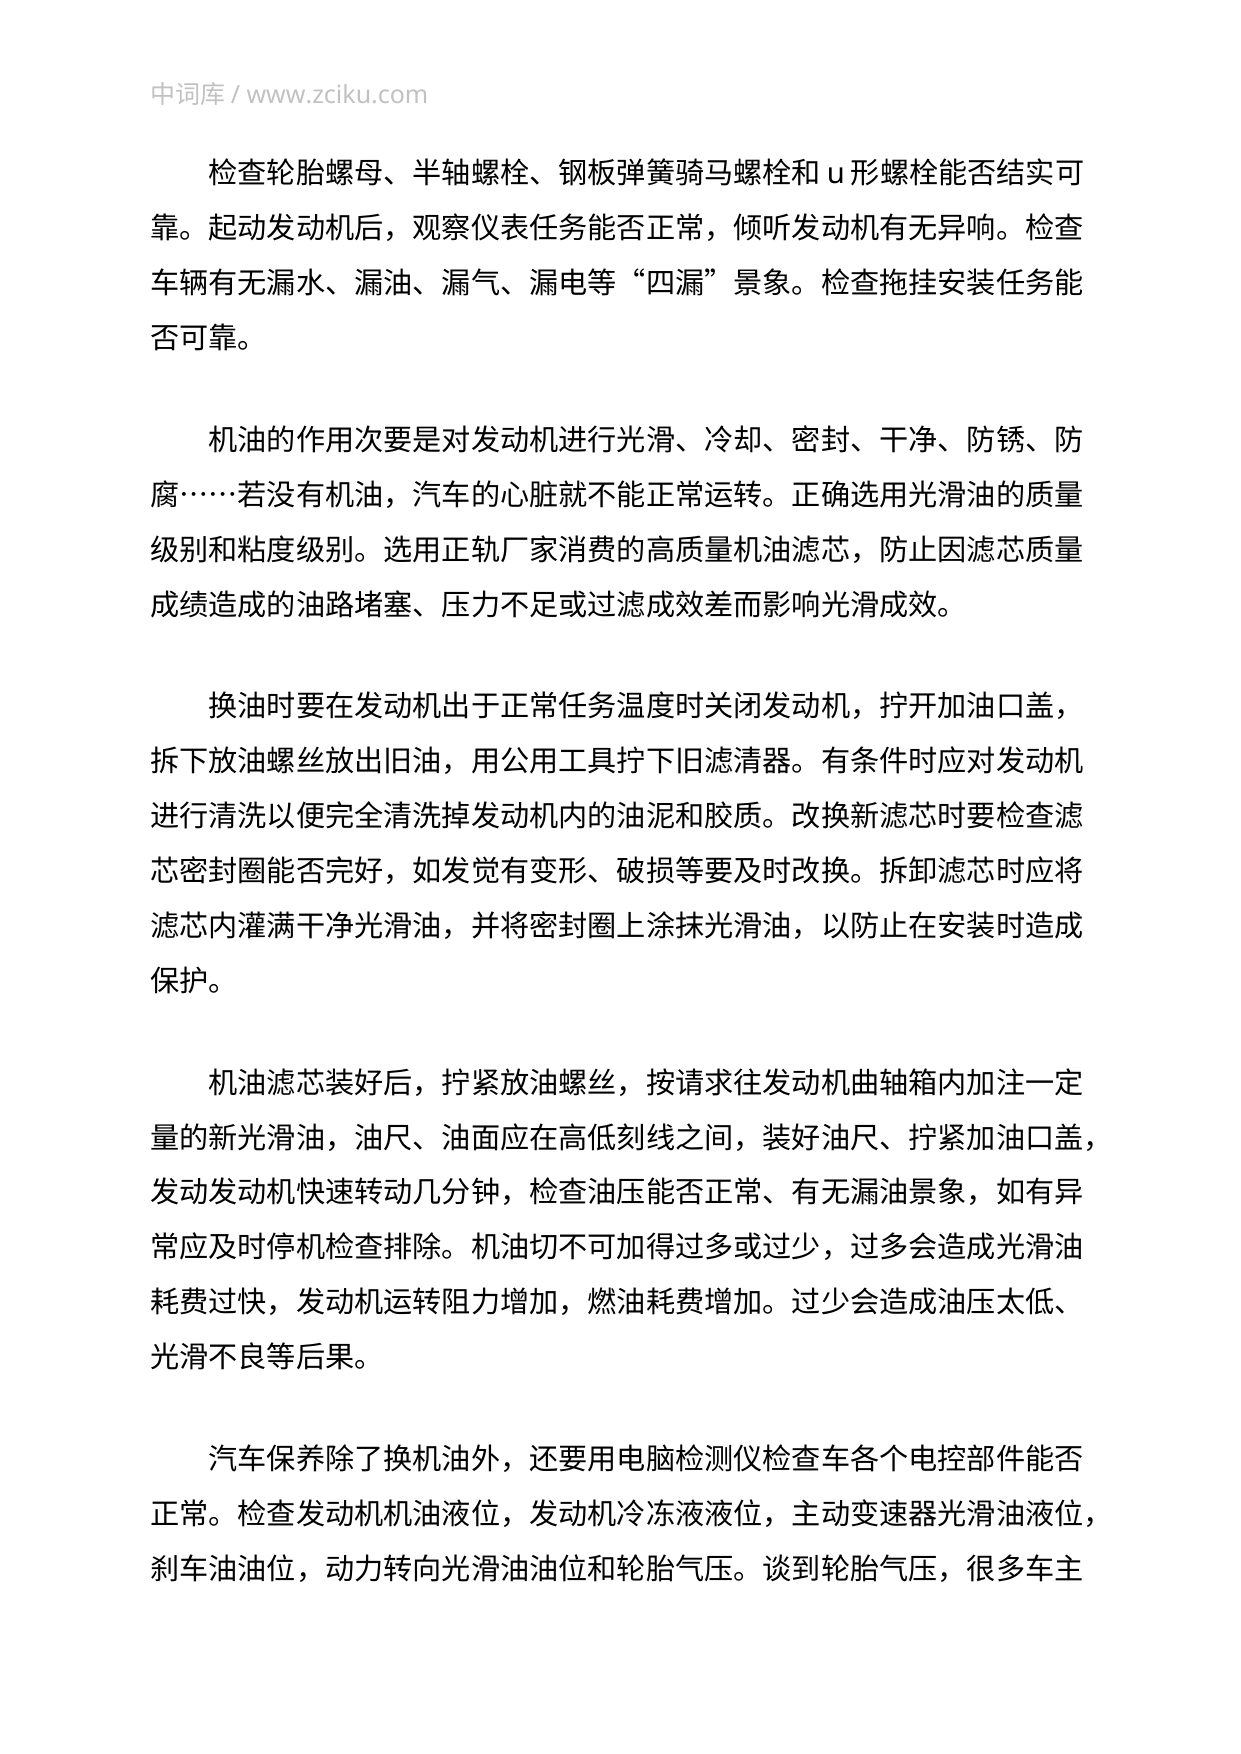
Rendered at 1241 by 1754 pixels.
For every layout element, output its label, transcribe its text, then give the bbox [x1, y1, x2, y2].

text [150, 1436, 1090, 1588]
text 机油的作用次要是对发动机进行光滑、冷却、密封、干净、防锈、防腐……若没有机油，汽车的心脏就不能正常运转。正确选用光滑油的质量级别和粘度级别。选用正轨厂家消费的高质量机油滤芯，防止因滤芯质量成绩造成的油路堵塞、压力不足或过滤成效差而影响光滑成效。 [150, 417, 1090, 623]
text 机油滤芯装好后，拧紧放油螺丝，按请求往发动机曲轴箱内加注一定量的新光滑油，油尺、油面应在高低刻线之间，装好油尺、拧紧加油口盖，发动发动机快速转动几分钟，检查油压能否正常、有无漏油景象，如有异常应及时停机检查排除。机油切不可加得过多或过少，过多会造成光滑油耗费过快，发动机运转阻力增加，燃油耗费增加。过少会造成油压太低、光滑不良等后果。 [150, 1059, 1090, 1376]
text 换油时要在发动机出于正常任务温度时关闭发动机，拧开加油口盖，拆下放油螺丝放出旧油，用公用工具拧下旧滤清器。有条件时应对发动机进行清洗以便完全清洗掉发动机内的油泥和胶质。改换新滤芯时要检查滤芯密封圈能否完好，如发觉有变形、破损等要及时改换。拆卸滤芯时应将滤芯内灌满干净光滑油，并将密封圈上涂抹光滑油，以防止在安装时造成保护。 [150, 683, 1090, 1000]
text 检查轮胎螺母、半轴螺栓、钢板弹簧骑马螺栓和u形螺栓能否结实可靠。起动发动机后，观察仪表任务能否正常，倾听发动机有无异响。检查车辆有无漏水、漏油、漏气、漏电等“四漏”景象。检查拖挂安装任务能否可靠。 [150, 150, 1090, 357]
